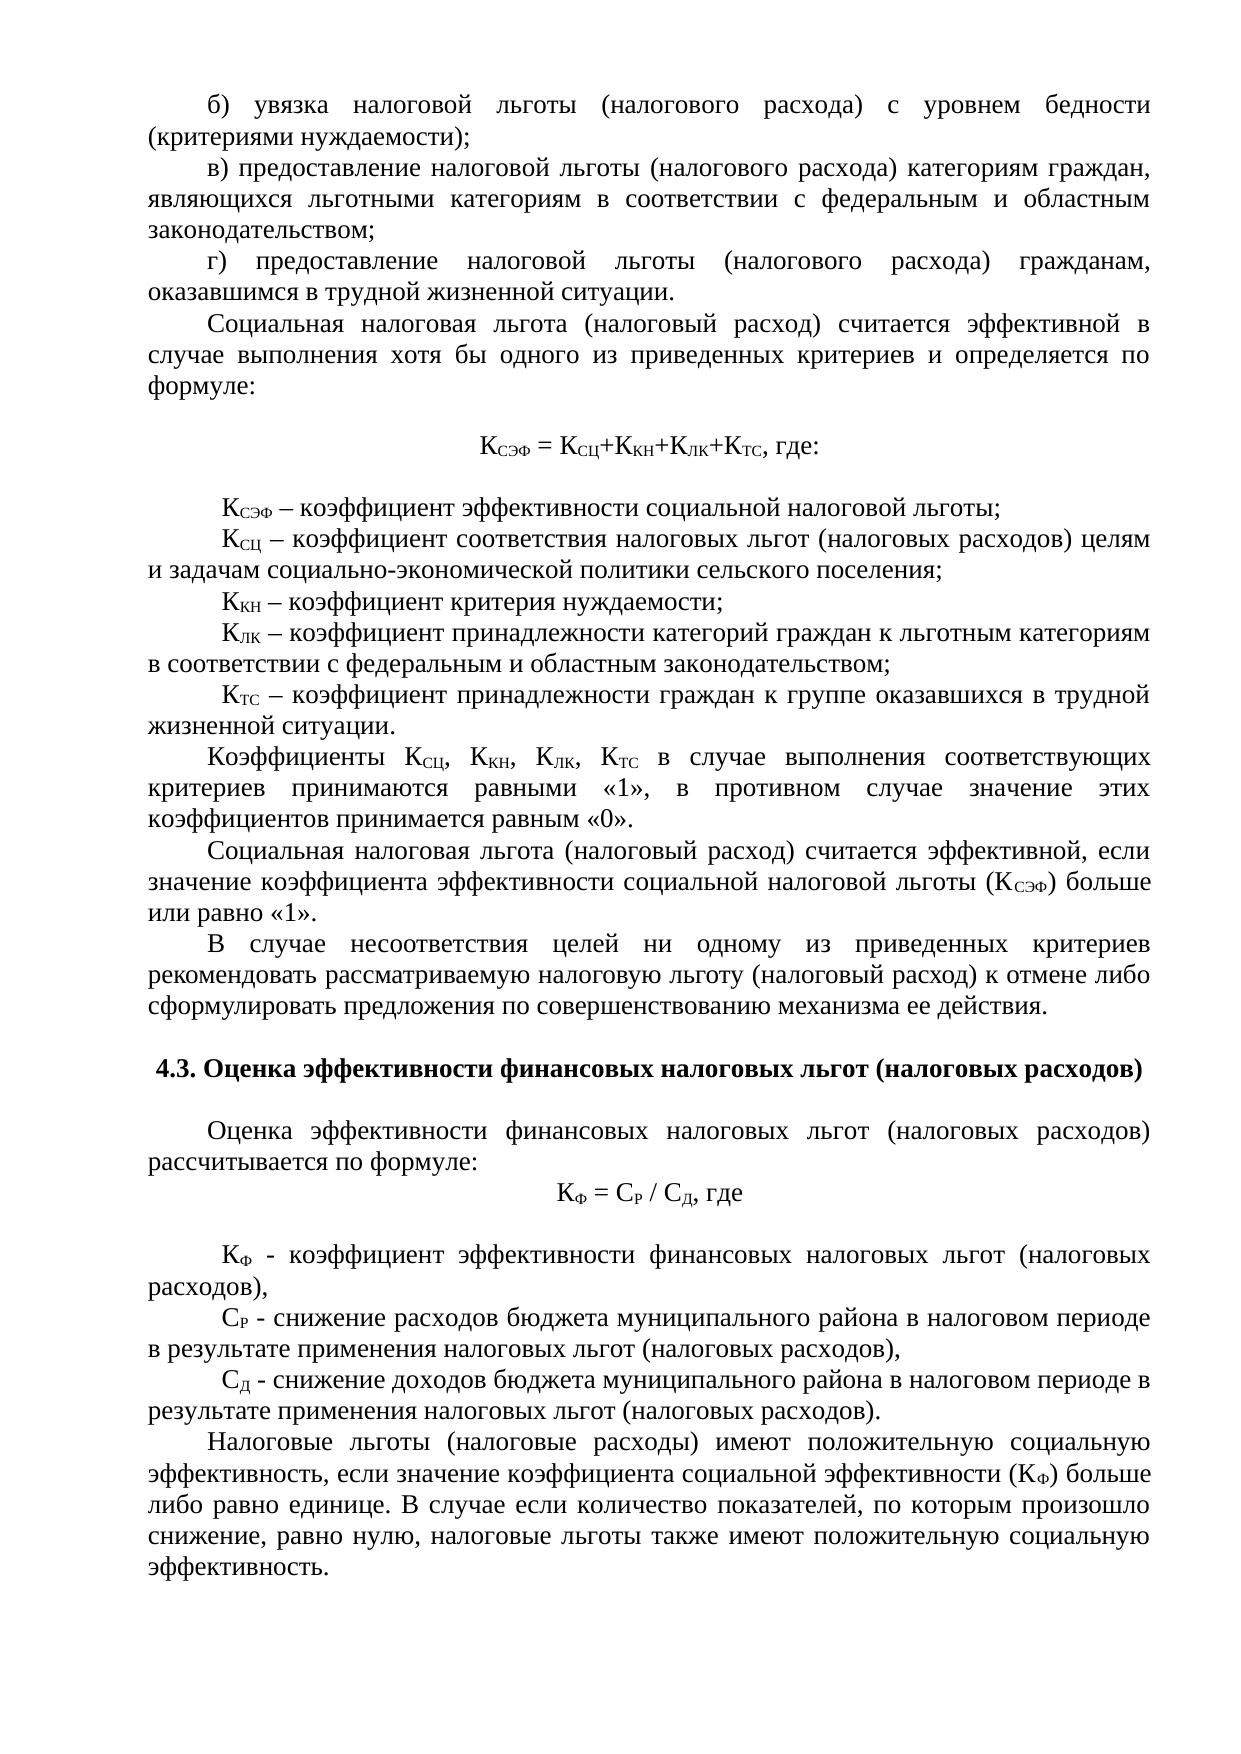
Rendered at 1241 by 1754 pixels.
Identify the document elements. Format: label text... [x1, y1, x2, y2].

text 4.3. Оценка эффективности финансовых налоговых льгот (налоговых расходов) [148, 1052, 1152, 1083]
text в) предоставление налоговой льготы (налогового расхода) категориям граждан, являющихся льготными категориям в соответствии с федеральным и областным законодательством; [148, 151, 1152, 244]
text КЛК – коэффициент принадлежности категорий граждан к льготным категориям в соответствии с федеральным и областным законодательством; [148, 616, 1152, 678]
text Социальная налоговая льгота (налоговый расход) считается эффективной в случае выполнения хотя бы одного из приведенных критериев и определяется по формуле: [148, 307, 1152, 400]
text КСЦ – коэффициент соответствия налоговых льгот (налоговых расходов) целям и задачам социально-экономической политики сельского поселения; [148, 522, 1152, 584]
text Коэффициенты КСЦ, ККН, КЛК, КТС в случае выполнения соответствующих критериев принимаются равными «1», в противном случае значение этих коэффициентов принимается равным «0». [148, 740, 1152, 834]
text г) предоставление налоговой льготы (налогового расхода) гражданам, оказавшимся в трудной жизненной ситуации. [148, 244, 1152, 307]
text КСЭФ – коэффициент эффективности социальной налоговой льготы; [148, 491, 1152, 522]
text Социальная налоговая льгота (налоговый расход) считается эффективной, если значение коэффициента эффективности социальной налоговой льготы (КСЭФ) больше или равно «1». [148, 834, 1152, 927]
text КТС – коэффициент принадлежности граждан к группе оказавшихся в трудной жизненной ситуации. [148, 678, 1152, 740]
text КФ = СР / СД, где [148, 1176, 1152, 1207]
text Оценка эффективности финансовых налоговых льгот (налоговых расходов) рассчитывается по формуле: [148, 1114, 1152, 1176]
text КСЭФ = КСЦ+ККН+КЛК+КТС, где: [148, 429, 1152, 460]
text б) увязка налоговой льготы (налогового расхода) с уровнем бедности (критериями нуждаемости); [148, 89, 1152, 151]
text В случае несоответствия целей ни одному из приведенных критериев рекомендовать рассматриваемую налоговую льготу (налоговый расход) к отмене либо сформулировать предложения по совершенствованию механизма ее действия. [148, 927, 1152, 1021]
text СР - снижение расходов бюджета муниципального района в налоговом периоде в результате применения налоговых льгот (налоговых расходов), [148, 1301, 1152, 1363]
text СД - снижение доходов бюджета муниципального района в налоговом периоде в результате применения налоговых льгот (налоговых расходов). [148, 1363, 1152, 1426]
text Налоговые льготы (налоговые расходы) имеют положительную социальную эффективность, если значение коэффициента социальной эффективности (КФ) больше либо равно единице. В случае если количество показателей, по которым произошло снижение, равно нулю, налоговые льготы также имеют положительную социальную эффективность. [148, 1426, 1152, 1581]
text ККН – коэффициент критерия нуждаемости; [148, 584, 1152, 616]
text КФ - коэффициент эффективности финансовых налоговых льгот (налоговых расходов), [148, 1239, 1152, 1301]
